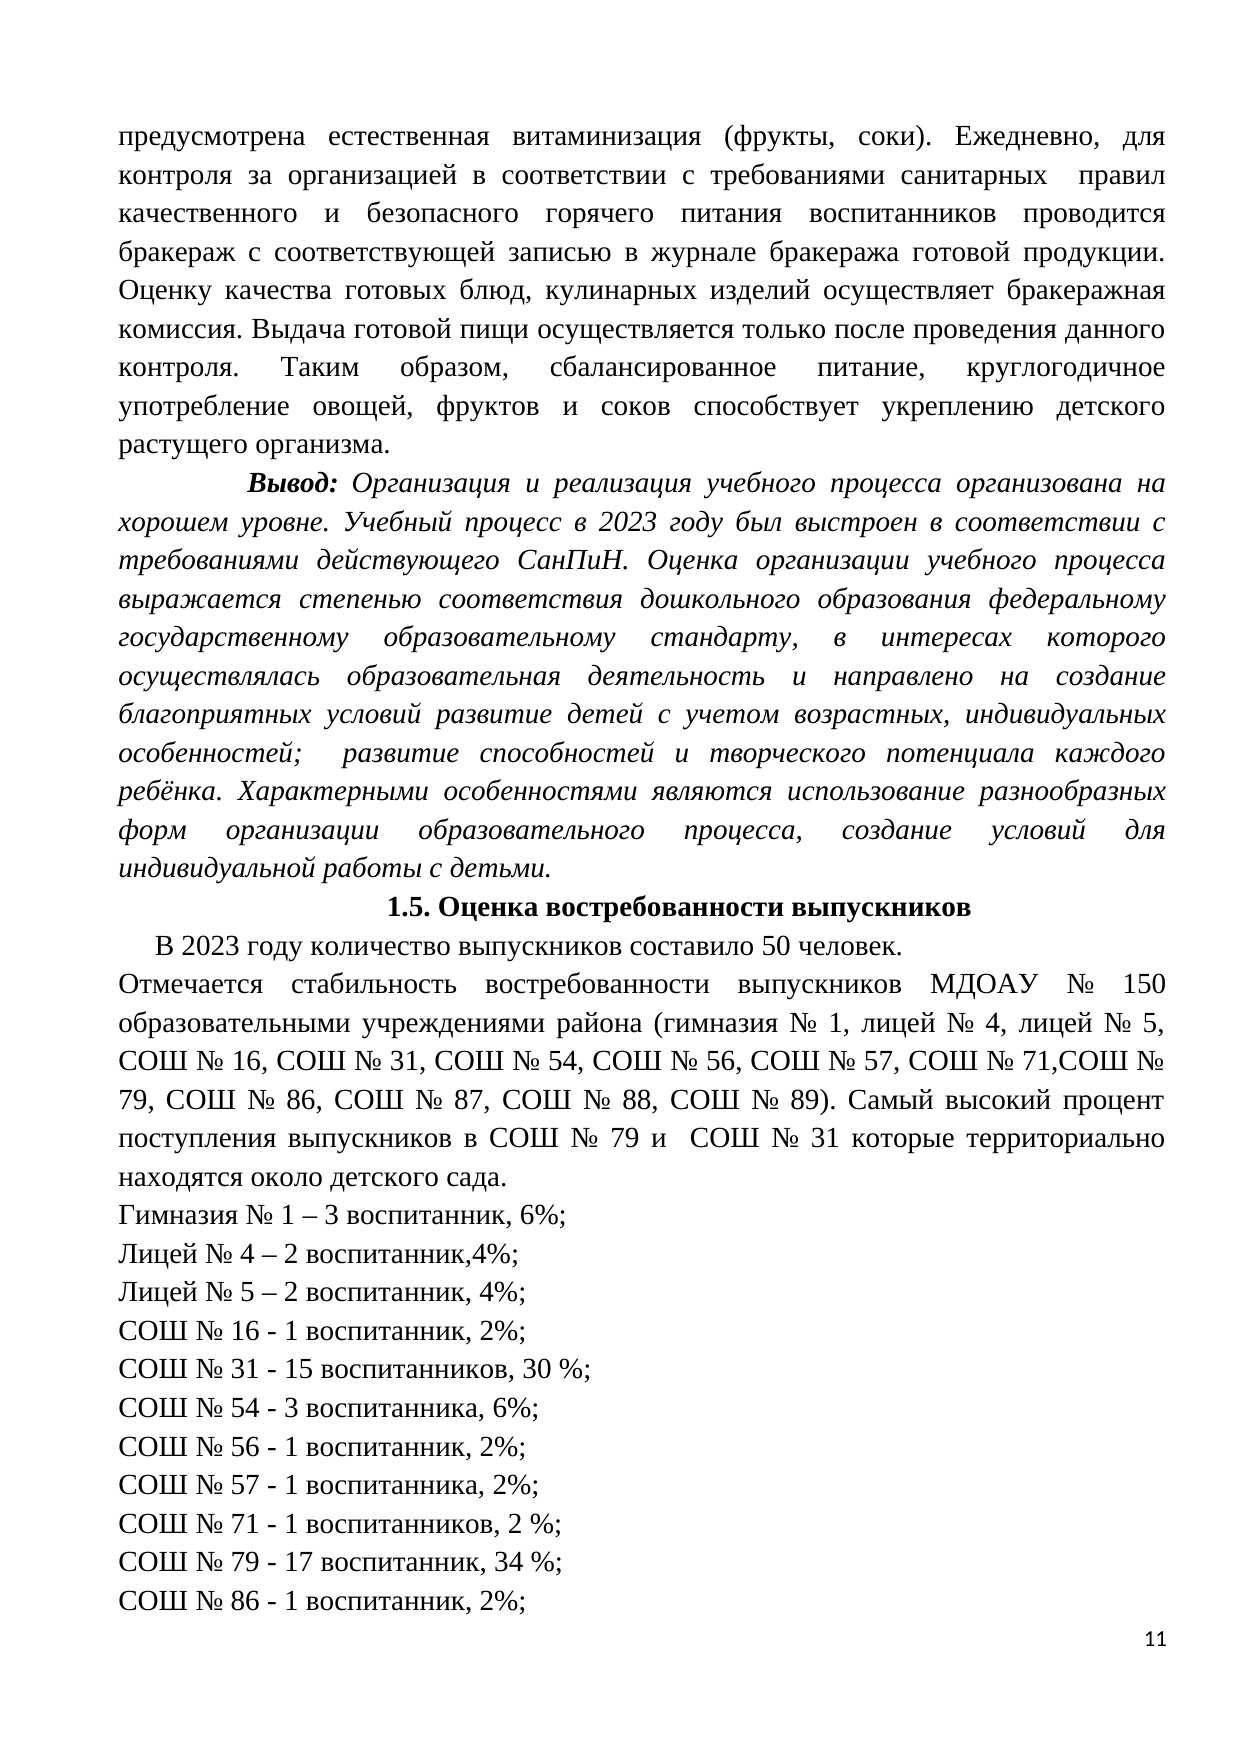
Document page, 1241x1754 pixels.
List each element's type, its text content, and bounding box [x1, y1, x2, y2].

text СОШ № 86 - 1 воспитанник, 2%; [118, 1583, 1167, 1616]
text В 2023 году количество выпускников составило 50 человек. [118, 928, 1167, 961]
text СОШ № 31 - 15 воспитанников, 30 %; [118, 1352, 1167, 1385]
text Лицей № 4 – 2 воспитанник,4%; [118, 1236, 1167, 1269]
text СОШ № 71 - 1 воспитанников, 2 %; [118, 1506, 1167, 1539]
text СОШ № 56 - 1 воспитанник, 2%; [118, 1429, 1167, 1462]
text СОШ № 54 - 3 воспитанника, 6%; [118, 1390, 1167, 1424]
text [118, 118, 1167, 460]
text СОШ № 57 - 1 воспитанника, 2%; [118, 1467, 1167, 1501]
text СОШ № 16 - 1 воспитанник, 2%; [118, 1313, 1167, 1347]
text Вывод: Организация и реализация учебного процесса организована на хорошем уровне. Учебный процесс в 2023 году был выстроен в соответствии с требованиями действующего СанПиН. Оценка организации учебного процесса выражается степенью соответствия дошкольного образования федеральному государственному образовательному стандарту, в интересах которого осуществлялась образовательная деятельность и направлено на создание благоприятных условий развитие детей с учетом возрастных, индивидуальных особенностей; развитие способностей и творческого потенциала каждого ребёнка. Характерными особенностями являются использование разнообразных форм организации образовательного процесса, создание условий для индивидуальной работы с детьми. [118, 465, 1167, 884]
text Лицей № 5 – 2 воспитанник, 4%; [118, 1274, 1167, 1308]
text 1.5. Оценка востребованности выпускников [118, 889, 1167, 923]
text Гимназия № 1 – 3 воспитанник, 6%; [118, 1197, 1167, 1231]
text СОШ № 79 - 17 воспитанник, 34 %; [118, 1544, 1167, 1578]
text Отмечается стабильность востребованности выпускников МДОАУ № 150 образовательными учреждениями района (гимназия № 1, лицей № 4, лицей № 5, СОШ № 16, СОШ № 31, СОШ № 54, СОШ № 56, СОШ № 57, СОШ № 71,СОШ № 79, СОШ № 86, СОШ № 87, СОШ № 88, СОШ № 89). Самый высокий процент поступления выпускников в СОШ № 79 и СОШ № 31 которые территориально находятся около детского сада. [118, 966, 1167, 1192]
